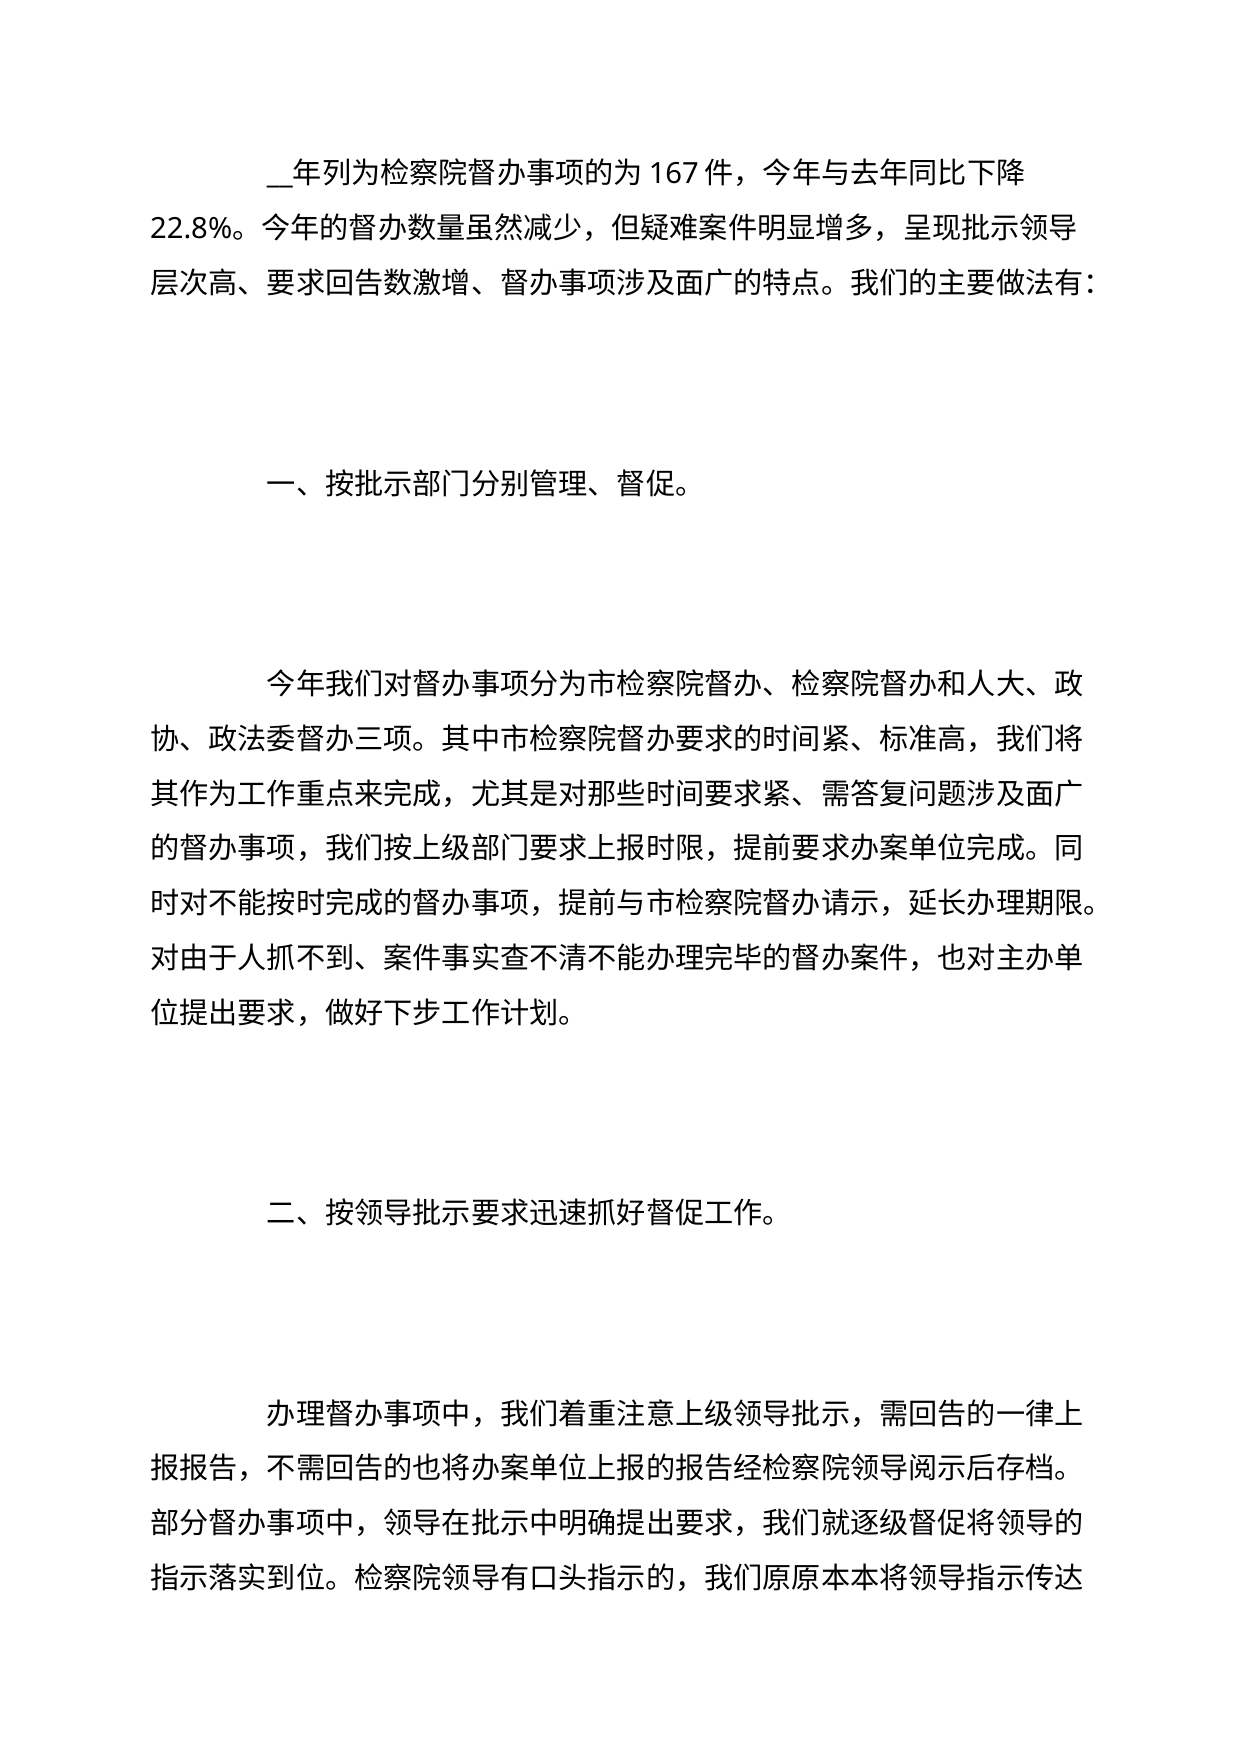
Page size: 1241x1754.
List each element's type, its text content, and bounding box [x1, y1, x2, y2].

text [150, 1390, 1090, 1597]
text 一、按批示部门分别管理、督促。 [150, 460, 1090, 502]
text 二、按领导批示要求迅速抓好督促工作。 [150, 1190, 1090, 1232]
text 今年我们对督办事项分为市检察院督办、检察院督办和人大、政协、政法委督办三项。其中市检察院督办要求的时间紧、标准高，我们将其作为工作重点来完成，尤其是对那些时间要求紧、需答复问题涉及面广的督办事项，我们按上级部门要求上报时限，提前要求办案单位完成。同时对不能按时完成的督办事项，提前与市检察院督办请示，延长办理期限。对由于人抓不到、案件事实查不清不能办理完毕的督办案件，也对主办单位提出要求，做好下步工作计划。 [150, 660, 1090, 1032]
text __年列为检察院督办事项的为167件，今年与去年同比下降22.8%。今年的督办数量虽然减少，但疑难案件明显增多，呈现批示领导层次高、要求回告数激增、督办事项涉及面广的特点。我们的主要做法有： [150, 150, 1090, 302]
